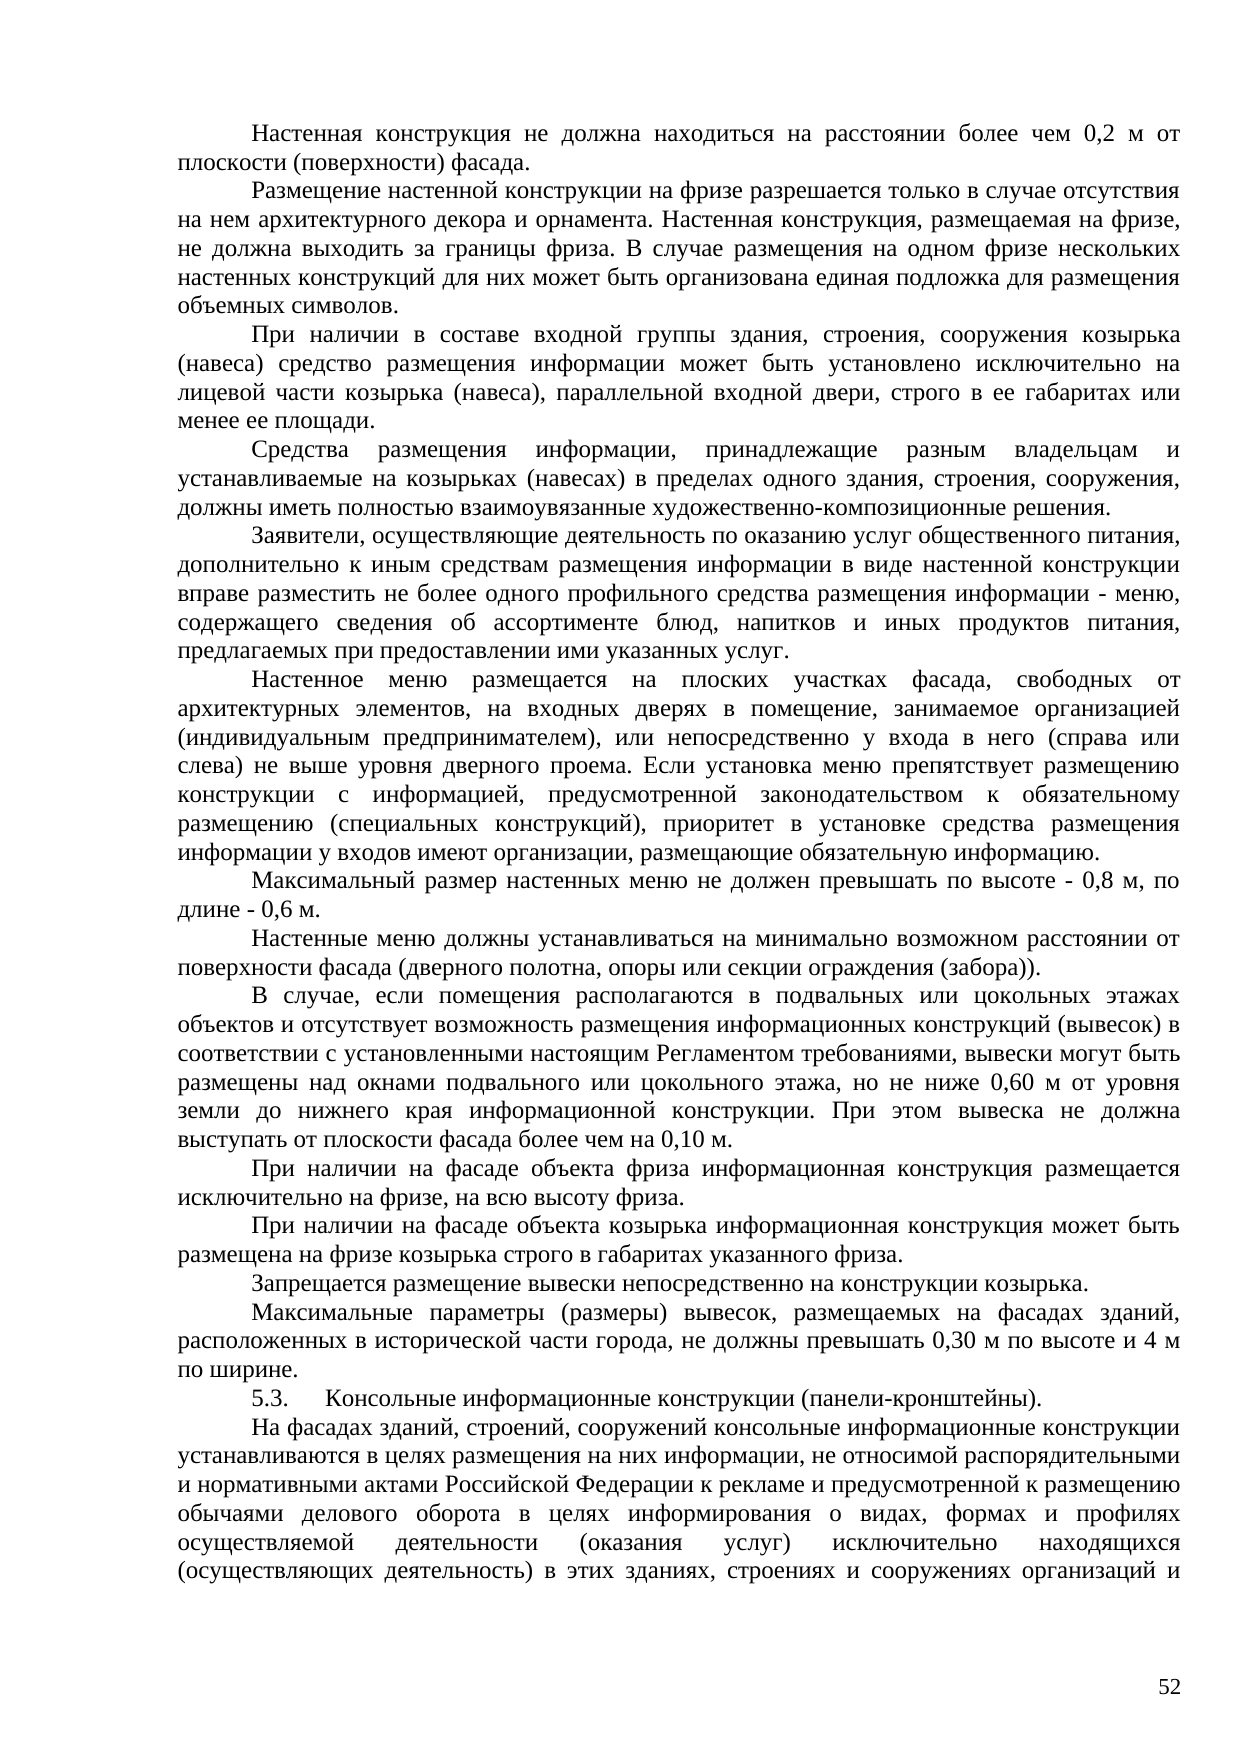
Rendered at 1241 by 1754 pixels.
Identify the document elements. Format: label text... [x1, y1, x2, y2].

list При наличии в составе входной группы здания, строения, сооружения козырька (навеса) средство размещения информации может быть установлено исключительно на лицевой части козырька (навеса), параллельной входной двери, строго в ее габаритах или менее ее площади. [177, 319, 1181, 434]
list Консольные информационные конструкции (панели-кронштейны). [177, 1383, 1181, 1412]
list Запрещается размещение вывески непосредственно на конструкции козырька. [177, 1268, 1181, 1297]
list Настенные меню должны устанавливаться на минимально возможном расстоянии от поверхности фасада (дверного полотна, опоры или секции ограждения (забора)). [177, 923, 1181, 981]
list При наличии на фасаде объекта козырька информационная конструкция может быть размещена на фризе козырька строго в габаритах указанного фриза. [177, 1211, 1181, 1268]
list Размещение настенной конструкции на фризе разрешается только в случае отсутствия на нем архитектурного декора и орнамента. Настенная конструкция, размещаемая на фризе, не должна выходить за границы фриза. В случае размещения на одном фризе нескольких настенных конструкций для них может быть организована единая подложка для размещения объемных символов. [177, 176, 1181, 319]
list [177, 1412, 1181, 1584]
list Максимальные параметры (размеры) вывесок, размещаемых на фасадах зданий, расположенных в исторической части города, не должны превышать 0,30 м по высоте и 4 м по ширине. [177, 1297, 1181, 1383]
list Заявители, осуществляющие деятельность по оказанию услуг общественного питания, дополнительно к иным средствам размещения информации в виде настенной конструкции вправе разместить не более одного профильного средства размещения информации - меню, содержащего сведения об ассортименте блюд, напитков и иных продуктов питания, предлагаемых при предоставлении ими указанных услуг. [177, 521, 1181, 664]
list В случае, если помещения располагаются в подвальных или цокольных этажах объектов и отсутствует возможность размещения информационных конструкций (вывесок) в соответствии с установленными настоящим Регламентом требованиями, вывески могут быть размещены над окнами подвального или цокольного этажа, но не ниже 0,60 м от уровня земли до нижнего края информационной конструкции. При этом вывеска не должна выступать от плоскости фасада более чем на 0,10 м. [177, 981, 1181, 1153]
list Максимальный размер настенных меню не должен превышать по высоте - 0,8 м, по длине - 0,6 м. [177, 866, 1181, 923]
list Настенное меню размещается на плоских участках фасада, свободных от архитектурных элементов, на входных дверях в помещение, занимаемое организацией (индивидуальным предпринимателем), или непосредственно у входа в него (справа или слева) не выше уровня дверного проема. Если установка меню препятствует размещению конструкции с информацией, предусмотренной законодательством к обязательному размещению (специальных конструкций), приоритет в установке средства размещения информации у входов имеют организации, размещающие обязательную информацию. [177, 664, 1181, 866]
list Настенная конструкция не должна находиться на расстоянии более чем 0,2 м от плоскости (поверхности) фасада. [177, 118, 1181, 176]
list При наличии на фасаде объекта фриза информационная конструкция размещается исключительно на фризе, на всю высоту фриза. [177, 1153, 1181, 1211]
list Средства размещения информации, принадлежащие разным владельцам и устанавливаемые на козырьках (навесах) в пределах одного здания, строения, сооружения, должны иметь полностью взаимоувязанные художественно-композиционные решения. [177, 434, 1181, 521]
